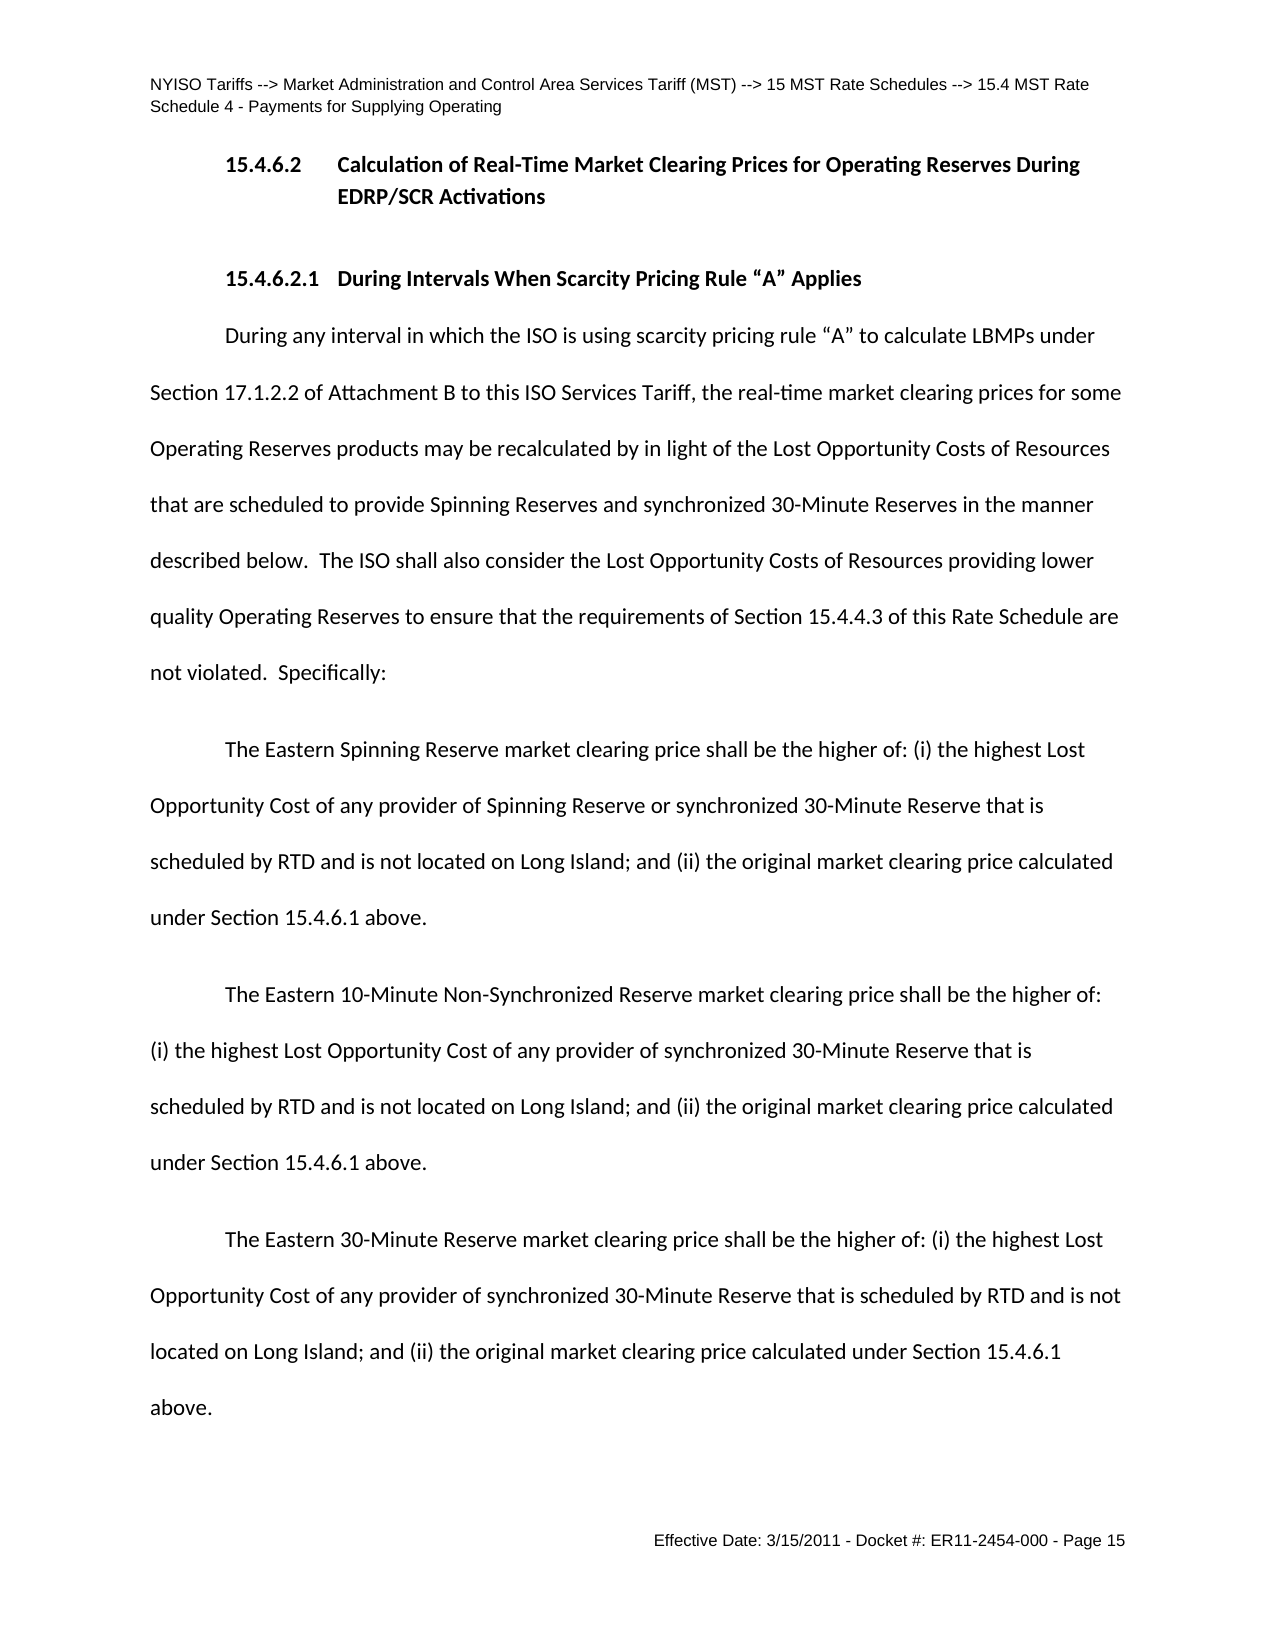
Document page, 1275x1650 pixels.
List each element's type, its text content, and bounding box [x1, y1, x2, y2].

text During any interval in which the ISO is using scarcity pricing rule “A” to calculate LBMPs under Section 17.1.2.2 of Attachment B to this ISO Services Tariff, the real-time market clearing prices for some Operating Reserves products may be recalculated by in light of the Lost Opportunity Costs of Resources that are scheduled to provide Spinning Reserves and synchronized 30-Minute Reserves in the manner described below. The ISO shall also consider the Lost Opportunity Costs of Resources providing lower quality Operating Reserves to ensure that the requirements of Section 15.4.4.3 of this Rate Schedule are not violated. Specifically: [150, 322, 1125, 686]
text The Eastern Spinning Reserve market clearing price shall be the higher of: (i) the highest Lost Opportunity Cost of any provider of Spinning Reserve or synchronized 30-Minute Reserve that is scheduled by RTD and is not located on Long Island; and (ii) the original market clearing price calculated under Section 15.4.6.1 above. [150, 735, 1125, 931]
subtitle 15.4.6.2.1 During Intervals When Scarcity Pricing Rule “A” Applies [225, 264, 1125, 292]
text The Eastern 30-Minute Reserve market clearing price shall be the higher of: (i) the highest Lost Opportunity Cost of any provider of synchronized 30-Minute Reserve that is scheduled by RTD and is not located on Long Island; and (ii) the original market clearing price calculated under Section 15.4.6.1 above. [150, 1225, 1125, 1421]
text The Eastern 10-Minute Non-Synchronized Reserve market clearing price shall be the higher of: (i) the highest Lost Opportunity Cost of any provider of synchronized 30-Minute Reserve that is scheduled by RTD and is not located on Long Island; and (ii) the original market clearing price calculated under Section 15.4.6.1 above. [150, 980, 1125, 1176]
subtitle 15.4.6.2 Calculation of Real-Time Market Clearing Prices for Operating Reserves During EDRP/SCR Activations [225, 150, 1125, 210]
